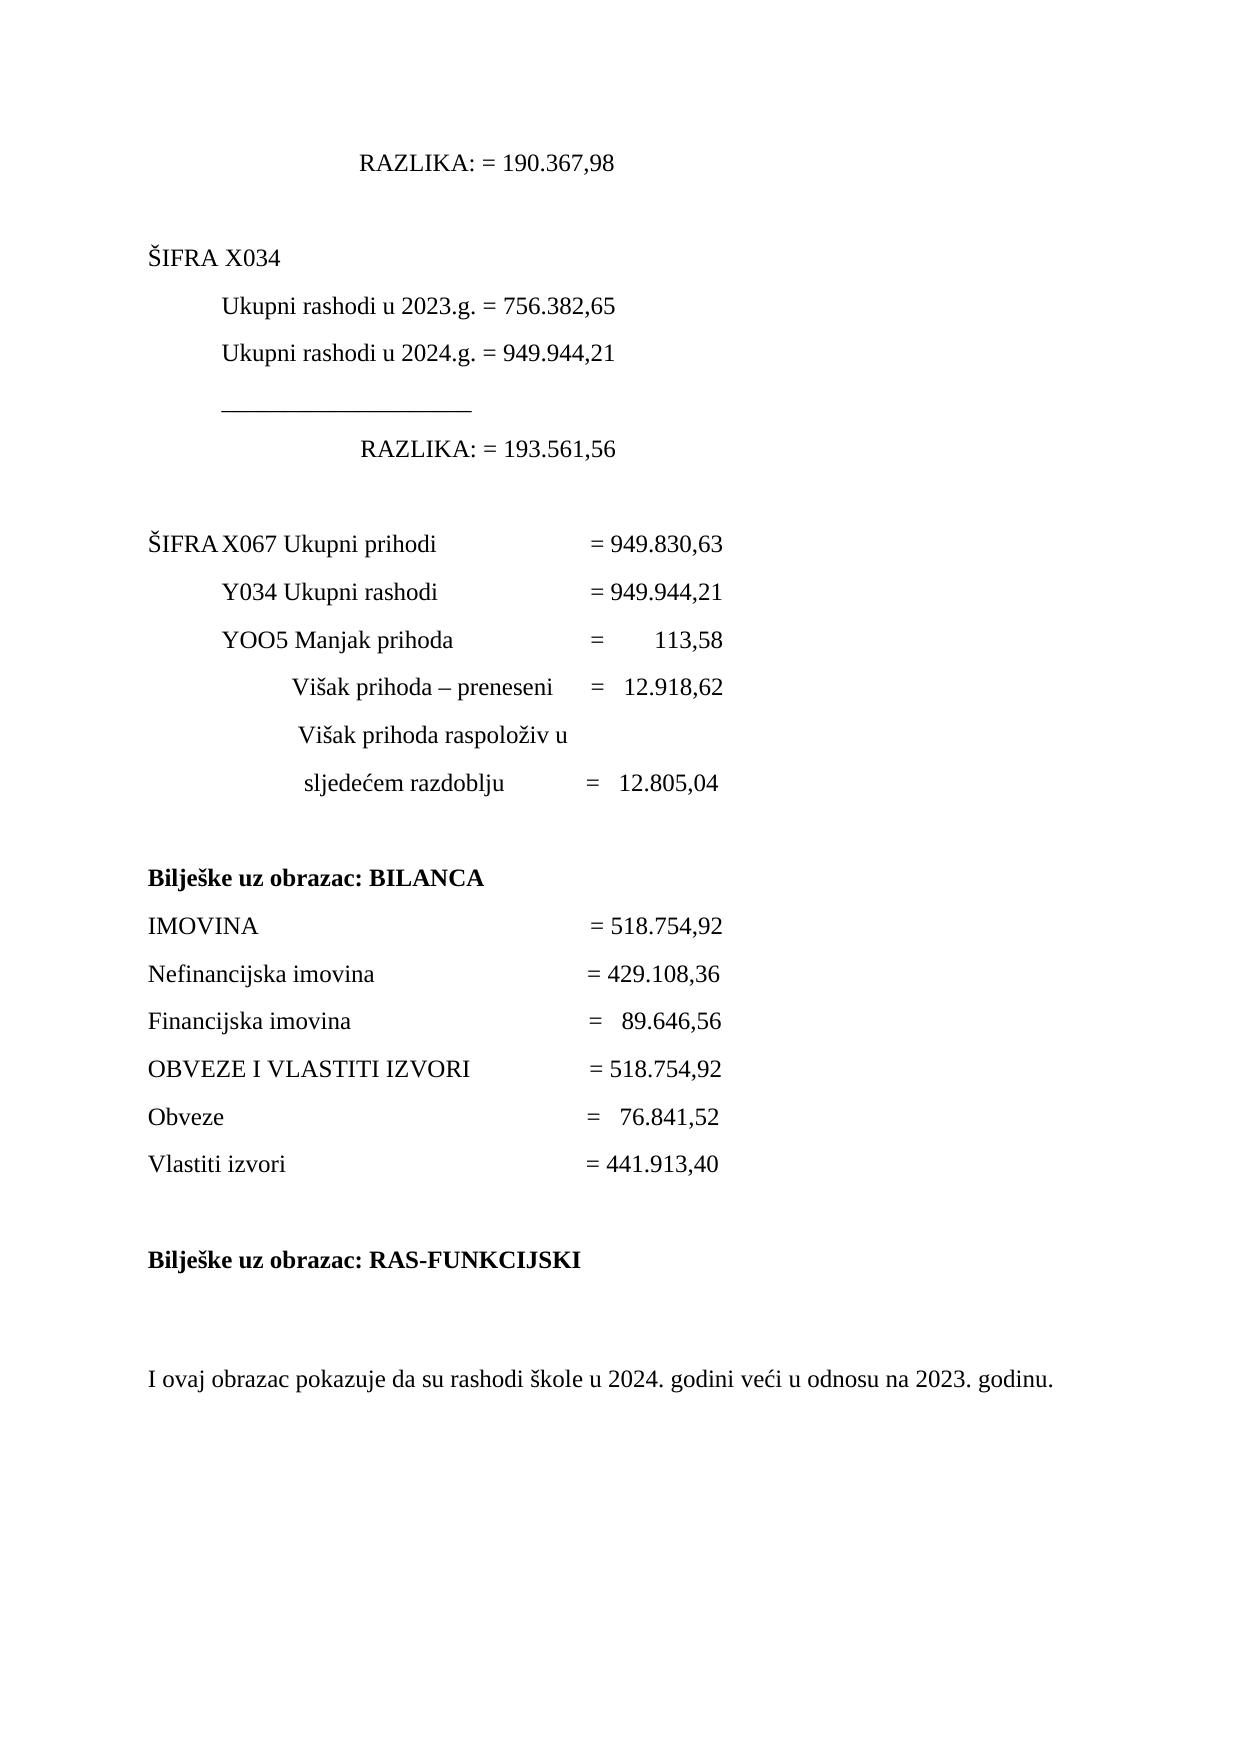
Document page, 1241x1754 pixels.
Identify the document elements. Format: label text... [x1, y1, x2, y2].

text ŠIFRA X067 Ukupni prihodi = 949.830,63 [148, 529, 1093, 558]
text Bilješke uz obrazac: RAS-FUNKCIJSKI [148, 1245, 1093, 1274]
text Nefinancijska imovina = 429.108,36 [148, 959, 1093, 987]
text IMOVINA = 518.754,92 [148, 911, 1093, 940]
text Financijska imovina = 89.646,56 [148, 1006, 1093, 1035]
text Višak prihoda – preneseni = 12.918,62 [148, 672, 1093, 701]
text sljedećem razdoblju = 12.805,04 [148, 768, 1093, 797]
text I ovaj obrazac pokazuje da su rashodi škole u 2024. godini veći u odnosu na 2023. godinu. [148, 1364, 1093, 1393]
text Vlastiti izvori = 441.913,40 [148, 1149, 1093, 1178]
text RAZLIKA: = 193.561,56 [148, 434, 1093, 463]
text RAZLIKA: = 190.367,98 [148, 148, 1093, 176]
text Ukupni rashodi u 2023.g. = 756.382,65 [148, 291, 1093, 319]
text ____________________ [148, 386, 1093, 415]
text YOO5 Manjak prihoda = 113,58 [148, 625, 1093, 653]
text Y034 Ukupni rashodi = 949.944,21 [148, 577, 1093, 606]
text Višak prihoda raspoloživ u [148, 720, 1093, 749]
text Bilješke uz obrazac: BILANCA [148, 863, 1093, 892]
text ŠIFRA X034 [148, 243, 1093, 272]
text Obveze = 76.841,52 [148, 1102, 1093, 1131]
text Ukupni rashodi u 2024.g. = 949.944,21 [148, 338, 1093, 367]
text OBVEZE I VLASTITI IZVORI = 518.754,92 [148, 1054, 1093, 1083]
